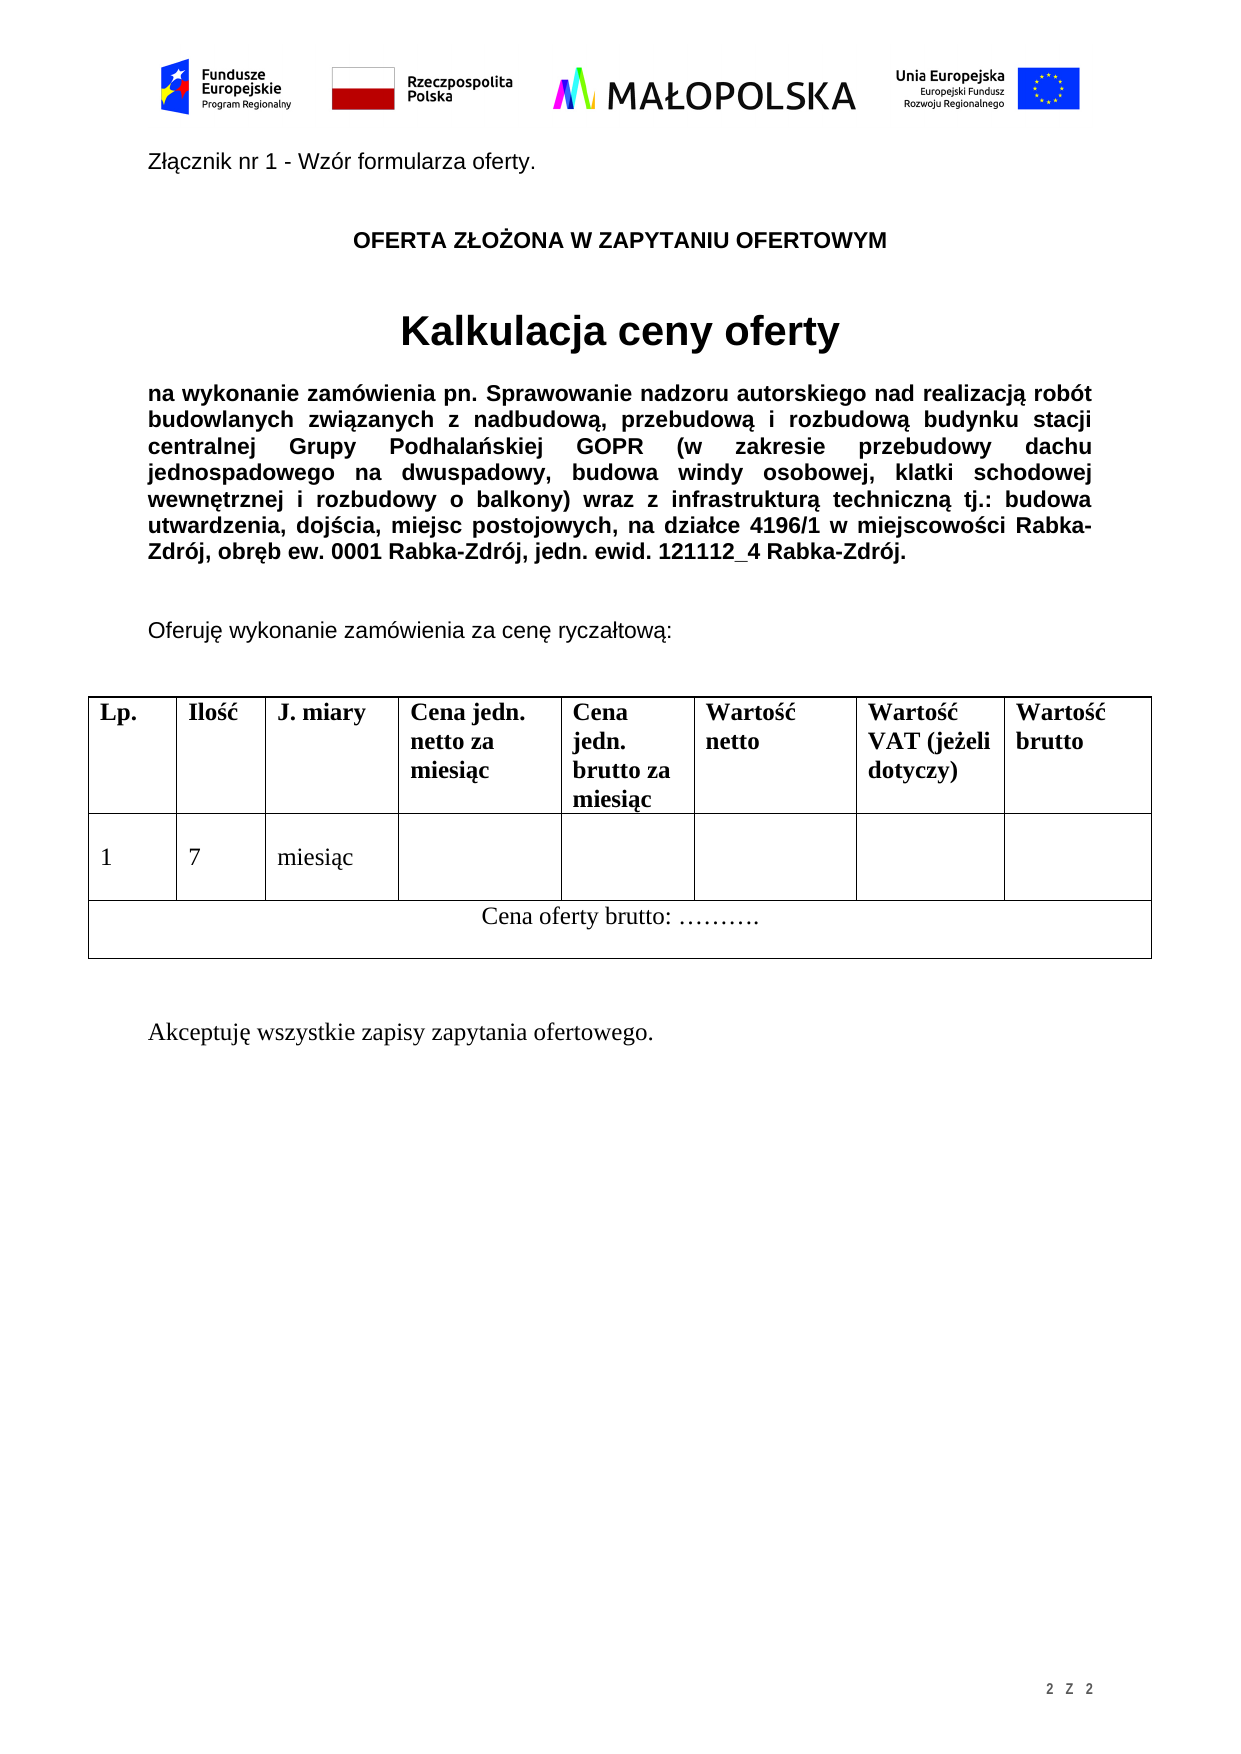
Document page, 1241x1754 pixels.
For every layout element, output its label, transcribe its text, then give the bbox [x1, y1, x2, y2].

table_header Wartość VAT (jeżeli dotyczy) [857, 698, 1004, 812]
table_cell [1005, 814, 1151, 900]
text Akceptuję wszystkie zapisy zapytania ofertowego. [148, 1017, 1092, 1046]
table_header Cena jedn. brutto za miesiąc [562, 698, 694, 812]
table_cell [562, 814, 694, 900]
table_header Ilość [177, 698, 265, 812]
table_header Wartość netto [695, 698, 856, 812]
picture [147, 44, 1093, 128]
table_header Cena jedn. netto za miesiąc [399, 698, 561, 812]
table_cell [399, 814, 561, 900]
text Kalkulacja ceny oferty [148, 306, 1092, 354]
table_header J. miary [266, 698, 398, 812]
table_cell Cena oferty brutto: ………. [89, 901, 1151, 958]
table_cell miesiąc [266, 814, 398, 900]
table_header Wartość brutto [1005, 698, 1151, 812]
text Złącznik nr 1 - Wzór formularza oferty. [148, 148, 1092, 174]
table_cell 1 [89, 814, 176, 900]
table_header Lp. [89, 698, 176, 812]
table_cell [857, 814, 1004, 900]
text Oferuję wykonanie zamówienia za cenę ryczałtową: [148, 617, 1092, 644]
table_cell [695, 814, 856, 900]
text na wykonanie zamówienia pn. Sprawowanie nadzoru autorskiego nad realizacją robót budowlanych związanych z nadbudową, przebudową i rozbudową budynku stacji centralnej Grupy Podhalańskiej GOPR (w zakresie przebudowy dachu jednospadowego na dwuspadowy, budowa windy osobowej, klatki schodowej wewnętrznej i rozbudowy o balkony) wraz z infrastrukturą techniczną tj.: budowa utwardzenia, dojścia, miejsc postojowych, na działce 4196/1 w miejscowości Rabka-Zdrój, obręb ew. 0001 Rabka-Zdrój, jedn. ewid. 121112_4 Rabka-Zdrój. [148, 380, 1092, 564]
subtitle OFERTA ZŁOŻONA W ZAPYTANIU OFERTOWYM [148, 227, 1092, 253]
table_cell 7 [177, 814, 265, 900]
